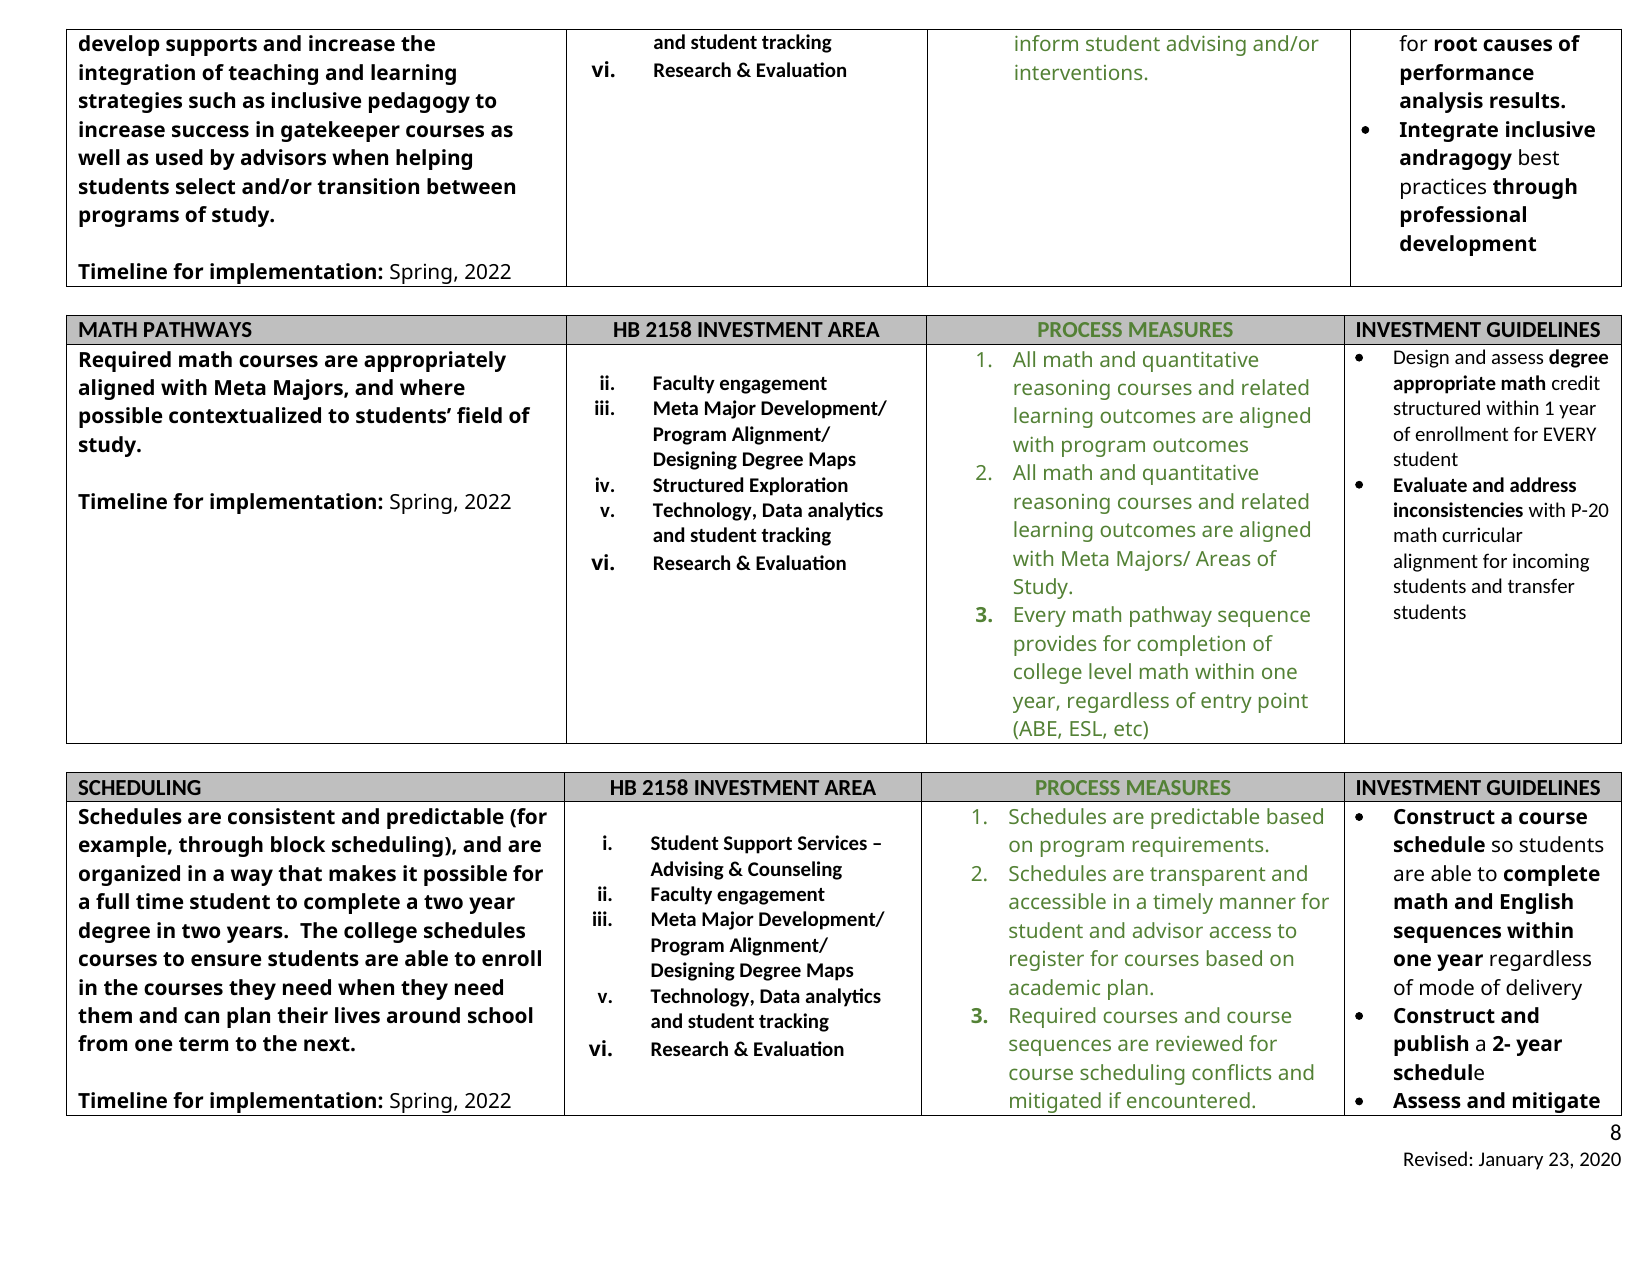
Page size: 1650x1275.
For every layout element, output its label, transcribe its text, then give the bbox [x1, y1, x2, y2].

table_cell All math and quantitative reasoning courses and related learning outcomes are aligned with program outcomes All math and quantitative reasoning courses and related learning outcomes are aligned with Meta Majors/ Areas of Study. Every math pathway sequence provides for completion of college level math within one year, regardless of entry point (ABE, ESL, etc) [927, 345, 1344, 743]
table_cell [928, 30, 1350, 286]
table_header INVESTMENT GUIDELINES [1345, 773, 1621, 801]
table_header SCHEDULING [67, 773, 564, 801]
table_header HB 2158 INVESTMENT AREA [567, 316, 926, 344]
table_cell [67, 30, 566, 286]
table_cell Design and assess degree appropriate math credit structured within 1 year of enrollment for EVERY student Evaluate and address inconsistencies with P-20 math curricular alignment for incoming students and transfer students [1345, 345, 1621, 743]
table_header INVESTMENT GUIDELINES [1345, 316, 1621, 344]
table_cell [565, 802, 921, 1115]
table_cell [567, 30, 927, 286]
table_header PROCESS MEASURES [922, 773, 1344, 801]
table_header HB 2158 INVESTMENT AREA [565, 773, 921, 801]
table_header MATH PATHWAYS [67, 316, 566, 344]
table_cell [1345, 802, 1621, 1115]
table_header PROCESS MEASURES [927, 316, 1344, 344]
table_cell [922, 802, 1344, 1115]
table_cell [67, 802, 564, 1115]
table_cell Required math courses are appropriately aligned with Meta Majors, and where possible contextualized to students’ field of study. Timeline for implementation: Spring, 2022 [67, 345, 566, 743]
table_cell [1351, 30, 1621, 286]
